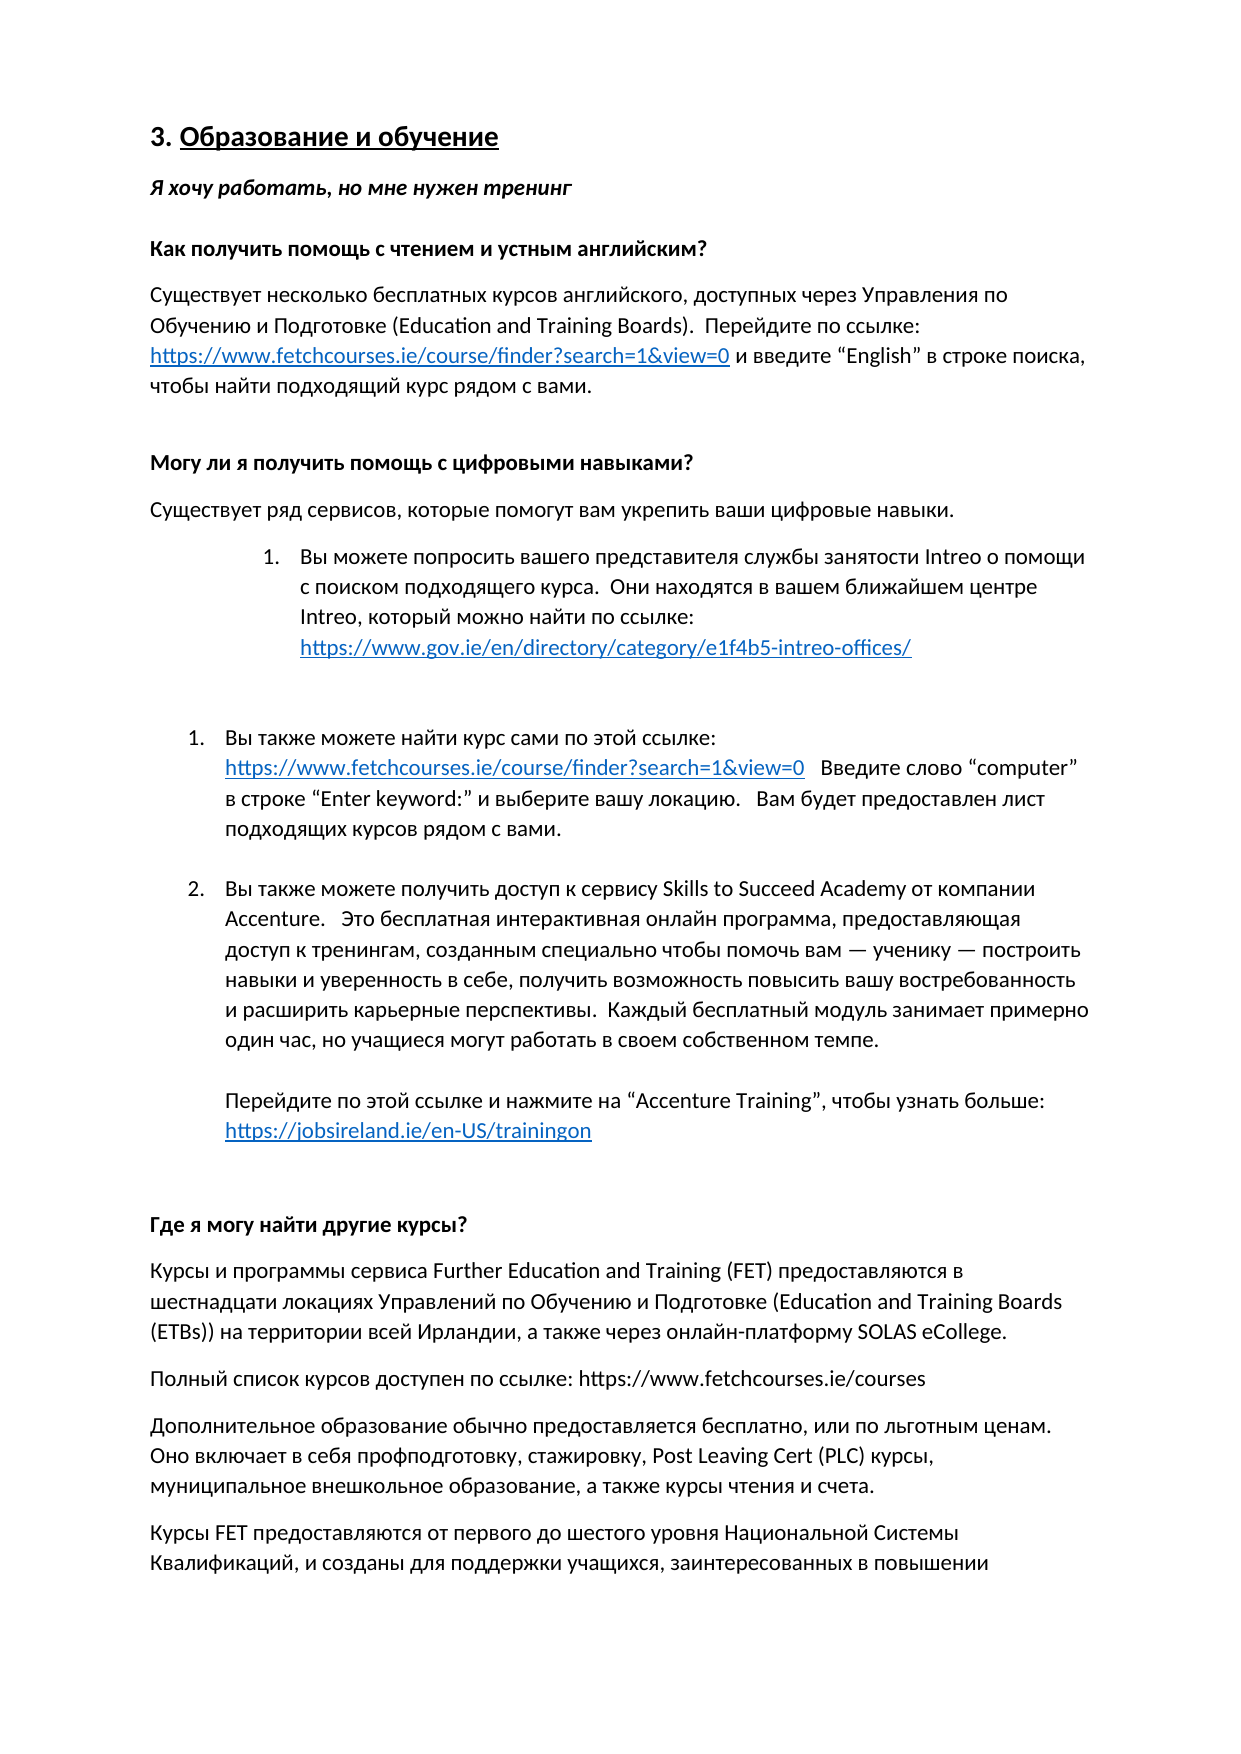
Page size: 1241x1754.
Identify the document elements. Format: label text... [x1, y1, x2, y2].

text Где я могу найти другие курсы? [150, 1210, 1090, 1238]
text Полный список курсов доступен по ссылке: https://www.fetchcourses.ie/courses [150, 1364, 1090, 1392]
list Вы можете попросить вашего представителя службы занятости Intreo о помощи с поиском подходящего курса. Они находятся в вашем ближайшем центре Intreo, который можно найти по ссылке: https://www.gov.ie/en/directory/category/e1f4b5-intreo-offices/ [262, 542, 1090, 661]
text Существует несколько бесплатных курсов английского, доступных через Управления по Обучению и Подготовке (Education and Training Boards). Перейдите по ссылке: https://www.fetchcourses.ie/course/finder?search=1&view=0 и введите “English” в строке поиска, чтобы найти подходящий курс рядом с вами. [150, 281, 1090, 399]
list Перейдите по этой ссылке и нажмите на “Accenture Training”, чтобы узнать больше: https://jobsireland.ie/en-US/trainingon [225, 1086, 1090, 1144]
text Существует ряд сервисов, которые помогут вам укрепить ваши цифровые навыки. [150, 495, 1090, 523]
text Я хочу работать, но мне нужен тренинг [150, 173, 1090, 201]
text Курсы и программы сервиса Further Education and Training (FET) предоставляются в шестнадцати локациях Управлений по Обучению и Подготовке (Education and Training Boards (ETBs)) на территории всей Ирландии, а также через онлайн-платформу SOLAS eCollege. [150, 1257, 1090, 1345]
list Образование и обучение [150, 118, 1090, 154]
text Могу ли я получить помощь с цифровыми навыками? [150, 448, 1090, 476]
text Дополнительное образование обычно предоставляется бесплатно, или по льготным ценам. Оно включает в себя профподготовку, стажировку, Post Leaving Cert (PLC) курсы, муниципальное внешкольное образование, а также курсы чтения и счета. [150, 1411, 1090, 1499]
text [150, 1518, 1090, 1576]
text Как получить помощь с чтением и устным английским? [150, 234, 1090, 262]
list Вы также можете получить доступ к сервису Skills to Succeed Academy от компании Accenture. Это бесплатная интерактивная онлайн программа, предоставляющая доступ к тренингам, созданным специально чтобы помочь вам — ученику — построить навыки и уверенность в себе, получить возможность повысить вашу востребованность и расширить карьерные перспективы. Каждый бесплатный модуль занимает примерно один час, но учащиеся могут работать в своем собственном темпе. [187, 874, 1090, 1053]
list Вы также можете найти курс сами по этой ссылке: https://www.fetchcourses.ie/course/finder?search=1&view=0 Введите слово “computer” в строке “Enter keyword:” и выберите вашу локацию. Вам будет предоставлен лист подходящих курсов рядом с вами. [187, 723, 1090, 842]
